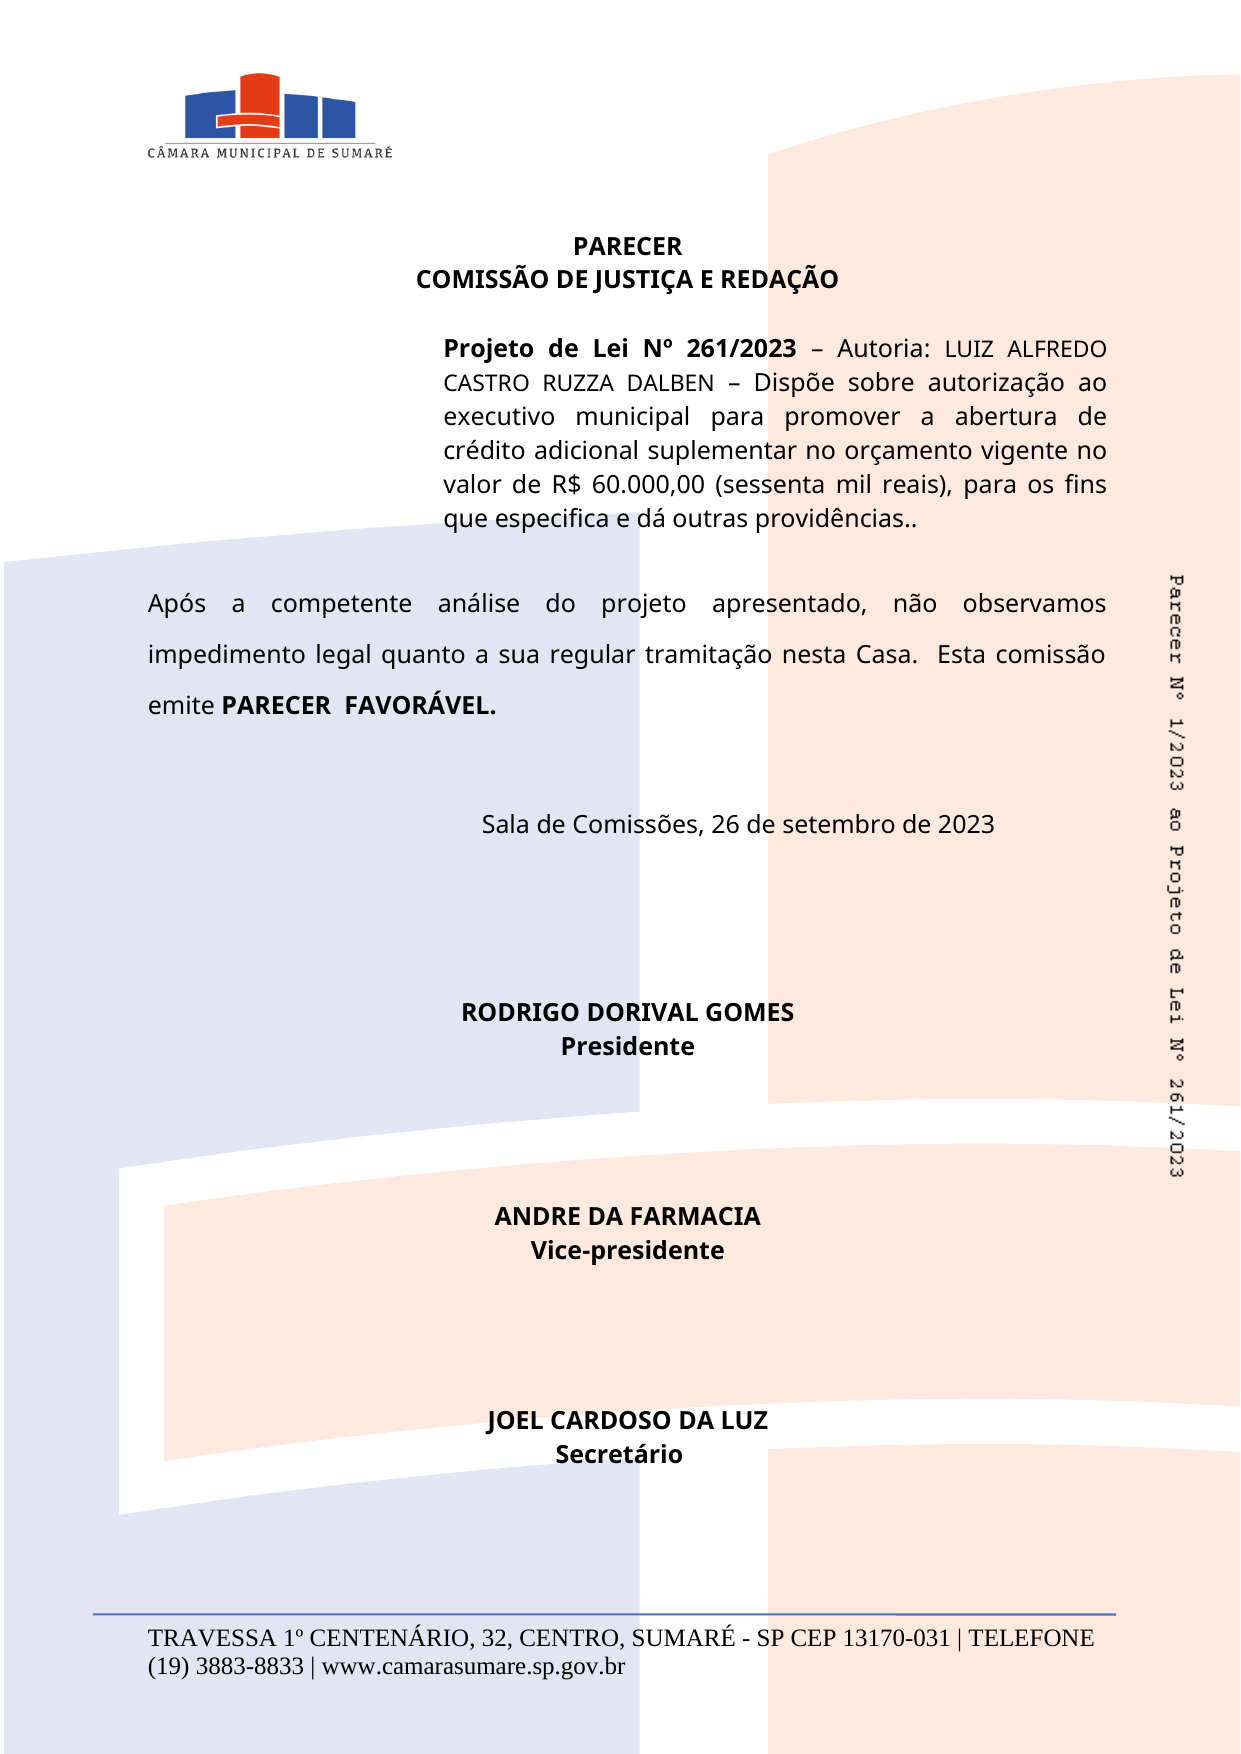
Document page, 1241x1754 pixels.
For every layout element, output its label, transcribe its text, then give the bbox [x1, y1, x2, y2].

text PARECER [148, 228, 1107, 262]
text RODRIGO DORIVAL GOMES [148, 994, 1107, 1028]
text Projeto de Lei Nº 261/2023 – Autoria: LUIZ ALFREDO CASTRO RUZZA DALBEN – Dispõe sobre autorização ao executivo municipal para promover a abertura de crédito adicional suplementar no orçamento vigente no valor de R$ 60.000,00 (sessenta mil reais), para os fins que especifica e dá outras providências.. [443, 330, 1107, 535]
text Após a competente análise do projeto apresentado, não observamos impedimento legal quanto a sua regular tramitação nesta Casa. Esta comissão emite PARECER FAVORÁVEL. [148, 586, 1107, 722]
picture [147, 73, 394, 160]
text Presidente [148, 1028, 1107, 1062]
text JOEL CARDOSO DA LUZ [148, 1403, 1107, 1437]
text Vice-presidente [148, 1233, 1107, 1267]
text COMISSÃO DE JUSTIÇA E REDAÇÃO [148, 262, 1107, 296]
text Sala de Comissões, 26 de setembro de 2023 [148, 807, 1107, 841]
text ANDRE DA FARMACIA [148, 1198, 1107, 1233]
picture [1142, 571, 1205, 1183]
text Secretário [443, 1437, 1107, 1471]
